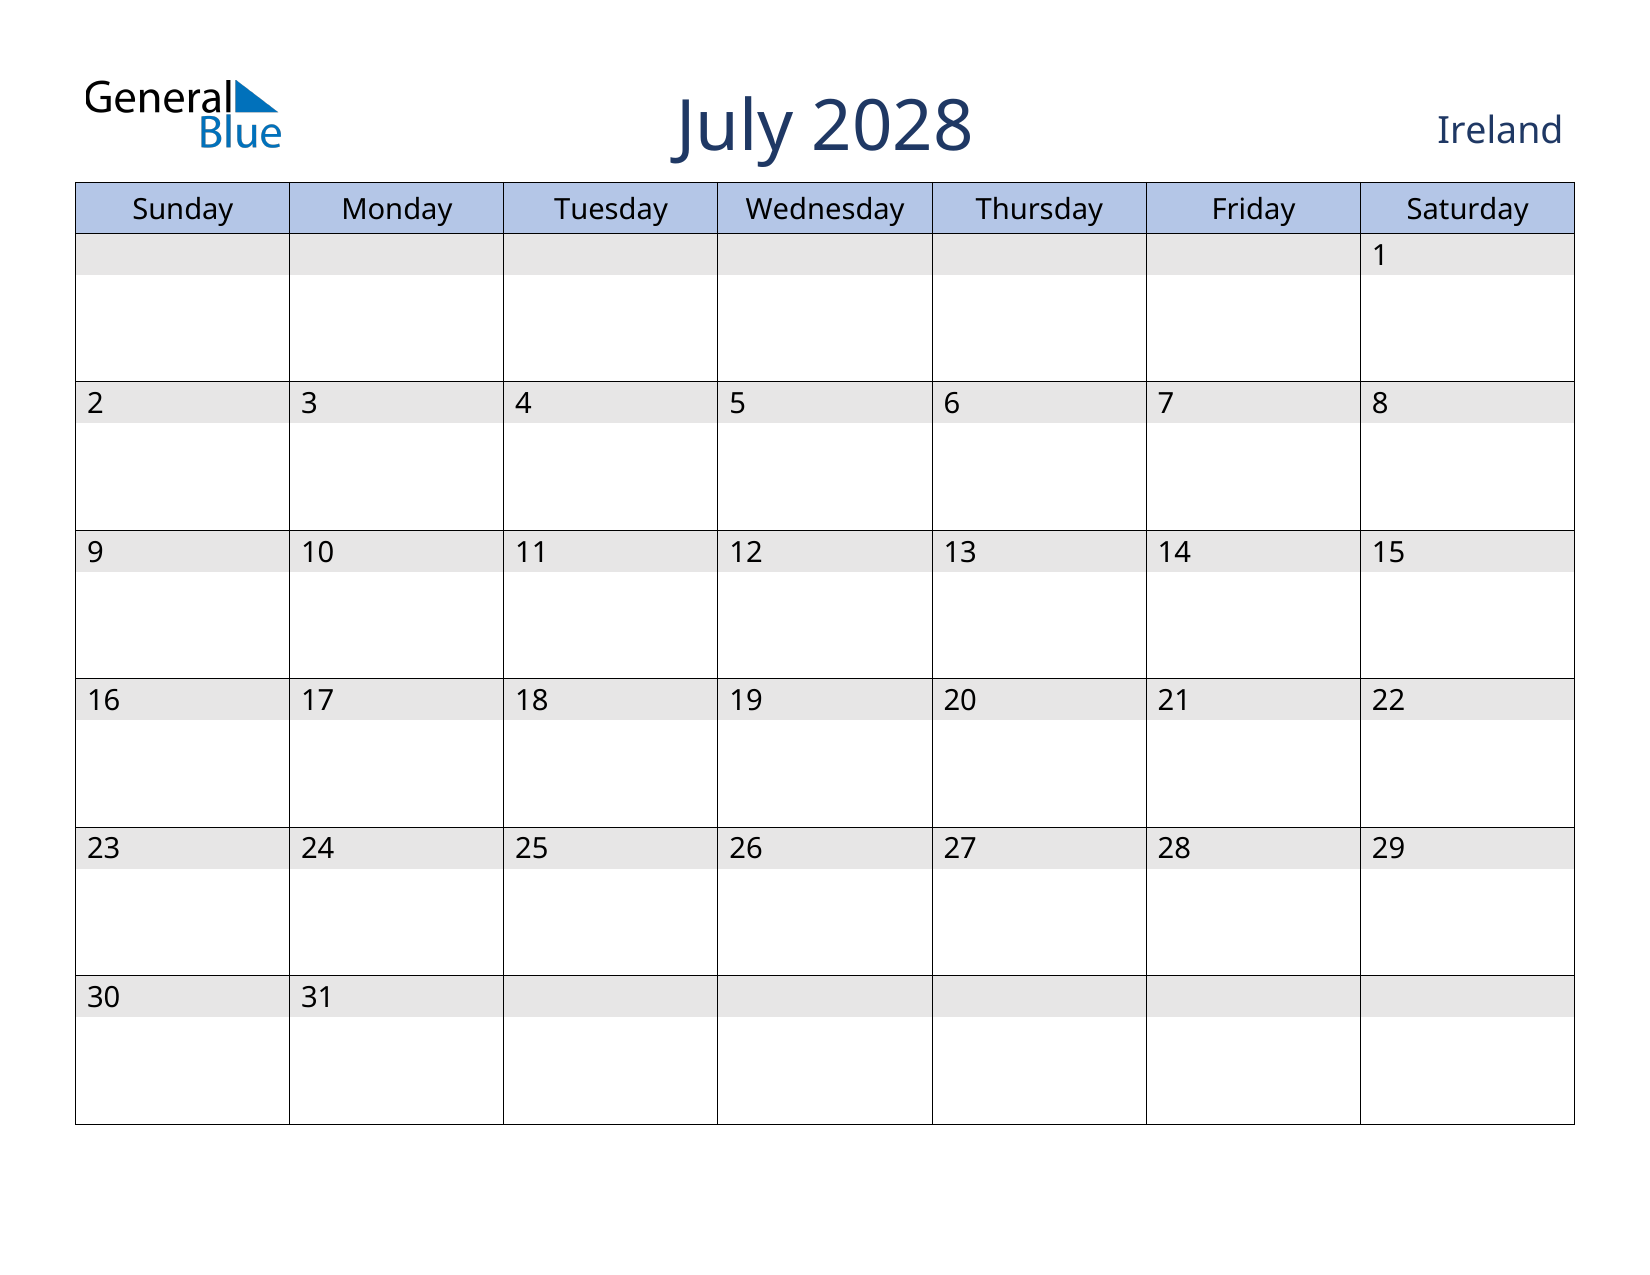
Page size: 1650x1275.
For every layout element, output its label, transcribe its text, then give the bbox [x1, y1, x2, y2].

table_cell 1 [1361, 234, 1574, 275]
table_cell Wednesday [718, 183, 932, 233]
table_cell [933, 869, 1146, 975]
table_cell [76, 720, 289, 827]
table_cell [504, 572, 717, 678]
table_cell 16 [76, 679, 289, 720]
table_cell 2 [76, 382, 289, 423]
table_cell 26 [718, 828, 932, 869]
table_cell [504, 869, 717, 975]
table_cell [76, 275, 289, 381]
table_cell Sunday [76, 183, 289, 233]
picture [86, 80, 281, 148]
table_cell [1147, 1017, 1360, 1123]
table_cell [718, 572, 932, 678]
table_cell 18 [504, 679, 717, 720]
table_cell 19 [718, 679, 932, 720]
table_cell [718, 720, 932, 827]
table_cell 4 [504, 382, 717, 423]
table_cell [933, 275, 1146, 381]
table_cell [718, 234, 932, 275]
table_cell 13 [933, 531, 1146, 572]
table_cell Thursday [933, 183, 1146, 233]
table_cell [76, 869, 289, 975]
table_cell Tuesday [504, 183, 717, 233]
table_cell [1361, 275, 1574, 381]
table_cell 14 [1147, 531, 1360, 572]
table_cell [1361, 1017, 1574, 1123]
table_cell [1361, 976, 1574, 1017]
table_cell [76, 572, 289, 678]
table_cell [1361, 572, 1574, 678]
table_cell Friday [1147, 183, 1360, 233]
table_cell [290, 869, 503, 975]
table_cell [933, 976, 1146, 1017]
table_cell 25 [504, 828, 717, 869]
table_cell [504, 1017, 717, 1123]
table_cell [718, 869, 932, 975]
table_cell [718, 275, 932, 381]
table_cell 28 [1147, 828, 1360, 869]
table_cell [1147, 275, 1360, 381]
table_cell [504, 720, 717, 827]
table_header July 2028 [504, 75, 1146, 182]
table_cell 24 [290, 828, 503, 869]
table_cell [1147, 234, 1360, 275]
table_cell 29 [1361, 828, 1574, 869]
table_cell 5 [718, 382, 932, 423]
table_cell [933, 234, 1146, 275]
table_cell 17 [290, 679, 503, 720]
table_cell 21 [1147, 679, 1360, 720]
table_cell [1147, 976, 1360, 1017]
table_cell [933, 423, 1146, 530]
table_cell 27 [933, 828, 1146, 869]
table_cell [504, 275, 717, 381]
table_cell [290, 720, 503, 827]
table_cell [290, 234, 503, 275]
table_cell 3 [290, 382, 503, 423]
table_cell 7 [1147, 382, 1360, 423]
table_cell [76, 1017, 289, 1123]
table_cell 10 [290, 531, 503, 572]
table_header [76, 75, 503, 182]
table_cell 20 [933, 679, 1146, 720]
table_cell [290, 1017, 503, 1123]
table_cell Monday [290, 183, 503, 233]
table_cell [504, 976, 717, 1017]
table_cell [1147, 423, 1360, 530]
table_cell [504, 234, 717, 275]
table_cell 9 [76, 531, 289, 572]
table_cell 8 [1361, 382, 1574, 423]
table_cell 6 [933, 382, 1146, 423]
table_cell [76, 234, 289, 275]
table_cell [933, 1017, 1146, 1123]
table_cell 30 [76, 976, 289, 1017]
table_cell 11 [504, 531, 717, 572]
table_cell [1361, 869, 1574, 975]
table_cell [290, 275, 503, 381]
table_cell [718, 423, 932, 530]
table_cell Saturday [1361, 183, 1574, 233]
table_cell [933, 572, 1146, 678]
table_cell [1147, 572, 1360, 678]
table_cell 22 [1361, 679, 1574, 720]
table_cell [1147, 720, 1360, 827]
table_header Ireland [1146, 75, 1574, 182]
table_cell 23 [76, 828, 289, 869]
table_cell 31 [290, 976, 503, 1017]
table_cell [1147, 869, 1360, 975]
table_cell [504, 423, 717, 530]
table_cell 12 [718, 531, 932, 572]
table_cell [290, 572, 503, 678]
table_cell 15 [1361, 531, 1574, 572]
table_cell [718, 1017, 932, 1123]
table_cell [1361, 720, 1574, 827]
table_cell [76, 423, 289, 530]
table_cell [718, 976, 932, 1017]
table_cell [933, 720, 1146, 827]
table_cell [1361, 423, 1574, 530]
table_cell [290, 423, 503, 530]
